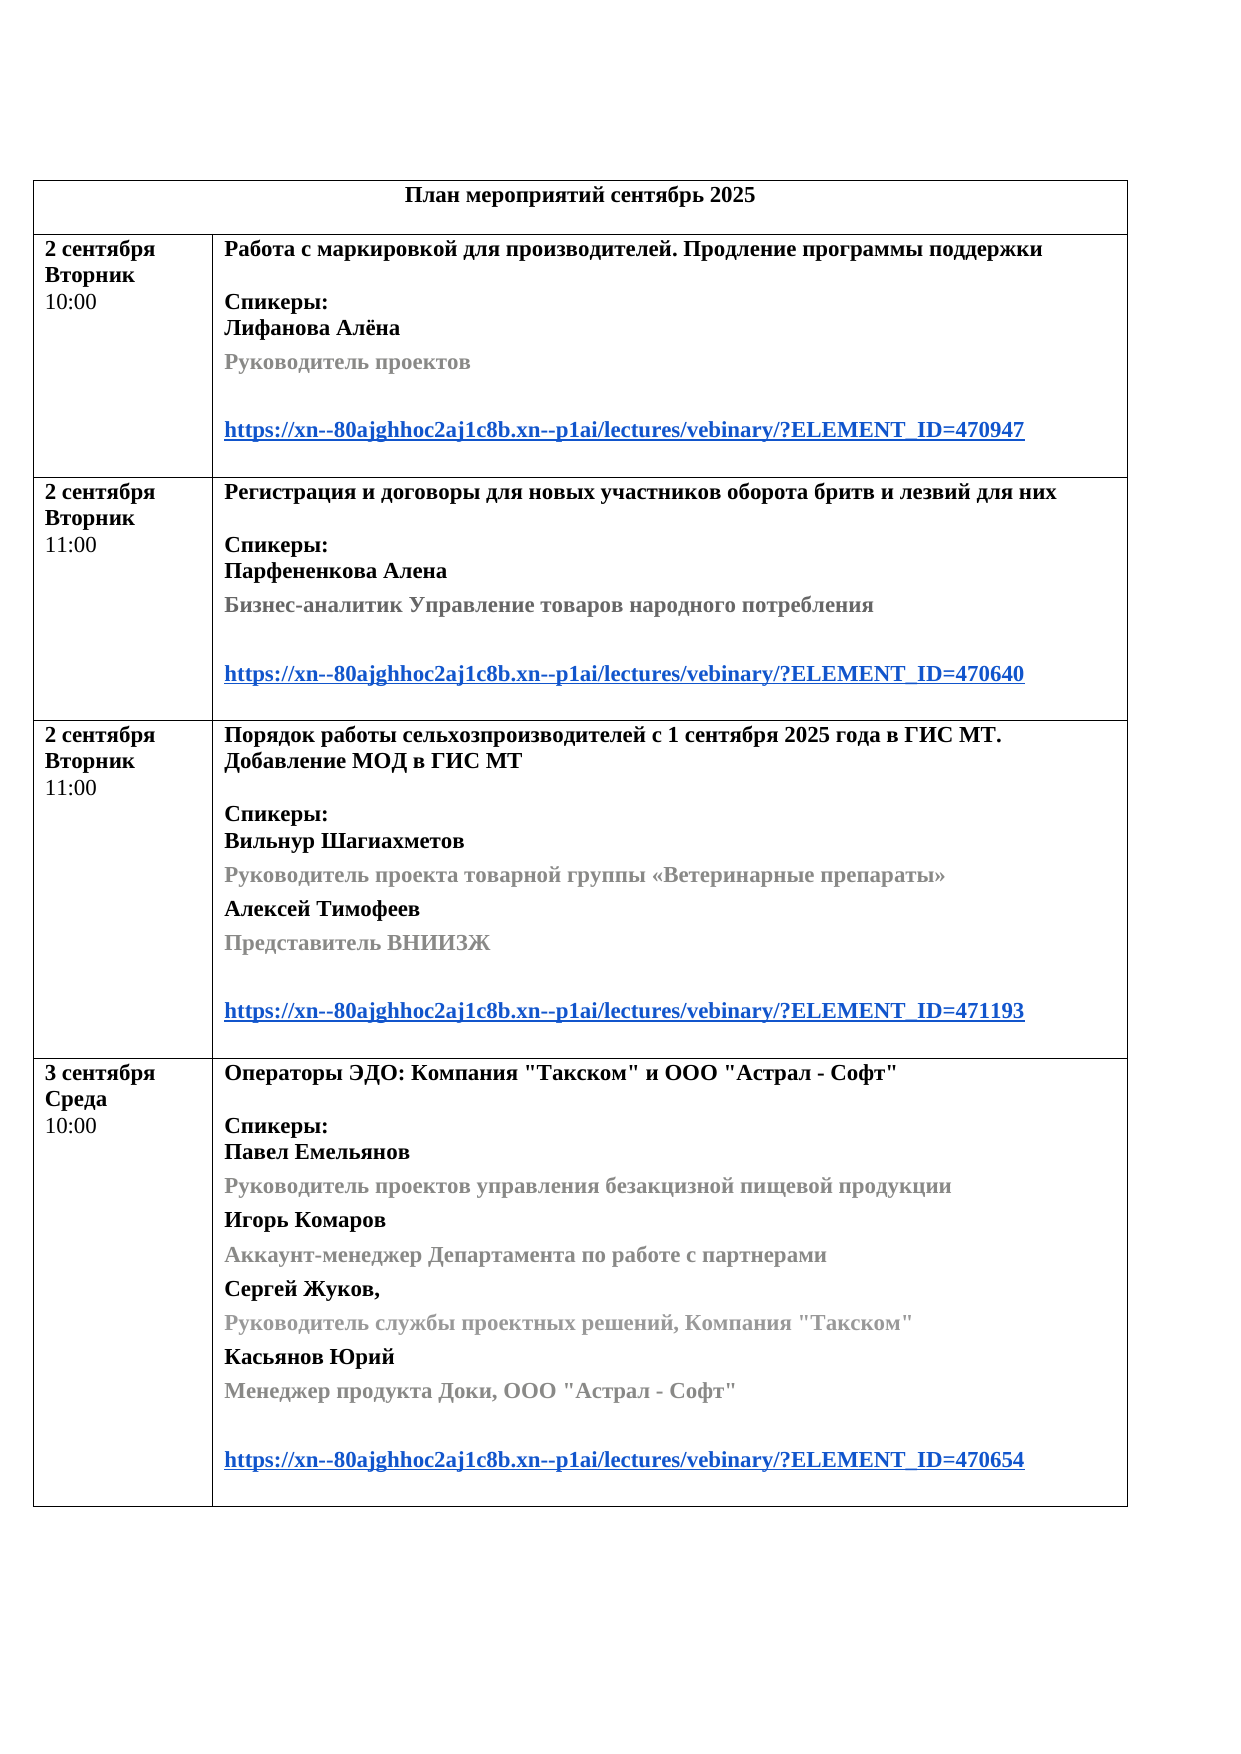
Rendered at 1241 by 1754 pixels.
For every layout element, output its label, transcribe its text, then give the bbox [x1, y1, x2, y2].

table_cell Операторы ЭДО: Компания "Такском" и ООО "Астрал - Софт" Спикеры: Павел Емельянов Руководитель проектов управления безакцизной пищевой продукции Игорь Комаров Аккаунт-менеджер Департамента по работе с партнерами Сергей Жуков, Руководитель службы проектных решений, Компания "Такском" Касьянов Юрий Менеджер продукта Доки, ООО "Астрал - Софт" https://xn--80ajghhoc2aj1c8b.xn--p1ai/lectures/vebinary/?ELEMENT_ID=470654 [213, 1059, 1127, 1506]
table_cell Регистрация и договоры для новых участников оборота бритв и лезвий для них Спикеры: Парфененкова Алена Бизнес-аналитик Управление товаров народного потребления https://xn--80ajghhoc2aj1c8b.xn--p1ai/lectures/vebinary/?ELEMENT_ID=470640 [213, 478, 1127, 720]
table_cell 3 сентября Среда 10:00 [34, 1059, 212, 1506]
table_cell Порядок работы сельхозпроизводителей с 1 сентября 2025 года в ГИС МТ. Добавление МОД в ГИС МТ Спикеры: Вильнур Шагиахметов Руководитель проекта товарной группы «Ветеринарные препараты» Алексей Тимофеев Представитель ВНИИЗЖ https://xn--80ajghhoc2aj1c8b.xn--p1ai/lectures/vebinary/?ELEMENT_ID=471193 [213, 721, 1127, 1058]
table_cell 2 сентября Вторник 11:00 [34, 478, 212, 720]
table_cell 2 сентября Вторник 10:00 [34, 235, 212, 477]
table_cell Работа с маркировкой для производителей. Продление программы поддержки Спикеры: Лифанова Алёна Руководитель проектов https://xn--80ajghhoc2aj1c8b.xn--p1ai/lectures/vebinary/?ELEMENT_ID=470947 [213, 235, 1127, 477]
table_cell 2 сентября Вторник 11:00 [34, 721, 212, 1058]
table_header План мероприятий сентябрь 2025 [34, 181, 1127, 234]
